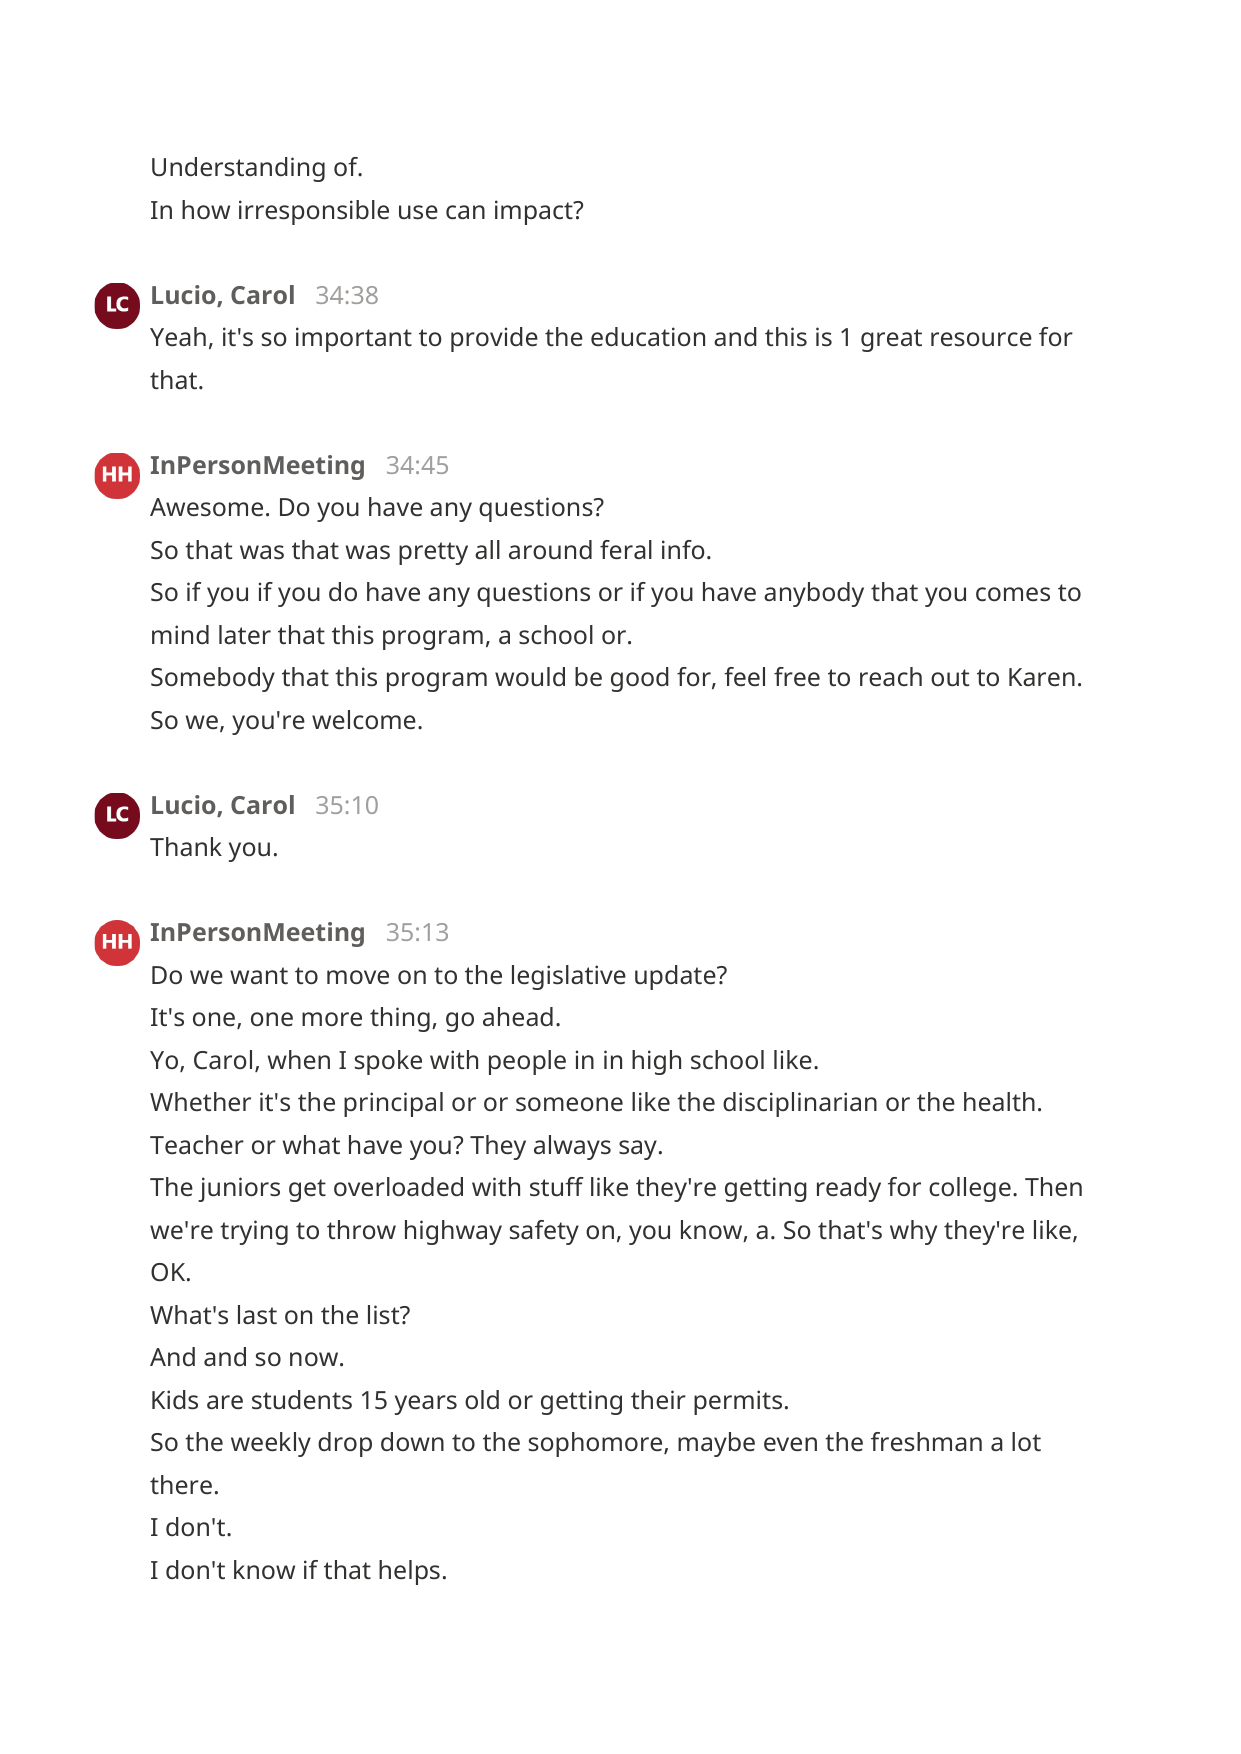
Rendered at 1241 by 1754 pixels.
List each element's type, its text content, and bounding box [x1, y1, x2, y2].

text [150, 150, 1090, 227]
text InPersonMeeting 34:45 Awesome. Do you have any questions? So that was that was pretty all around feral info. So if you if you do have any questions or if you have anybody that you comes to mind later that this program, a school or. Somebody that this program would be good for, feel free to reach out to Karen. So we, you're welcome. [150, 405, 1090, 737]
text Lucio, Carol 34:38 Yeah, it's so important to provide the education and this is 1 great resource for that. [150, 235, 1090, 397]
picture [94, 453, 140, 499]
picture [94, 793, 140, 839]
picture [94, 283, 140, 329]
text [150, 872, 1090, 1587]
text Lucio, Carol 35:10 Thank you. [150, 745, 1090, 864]
picture [94, 920, 140, 966]
